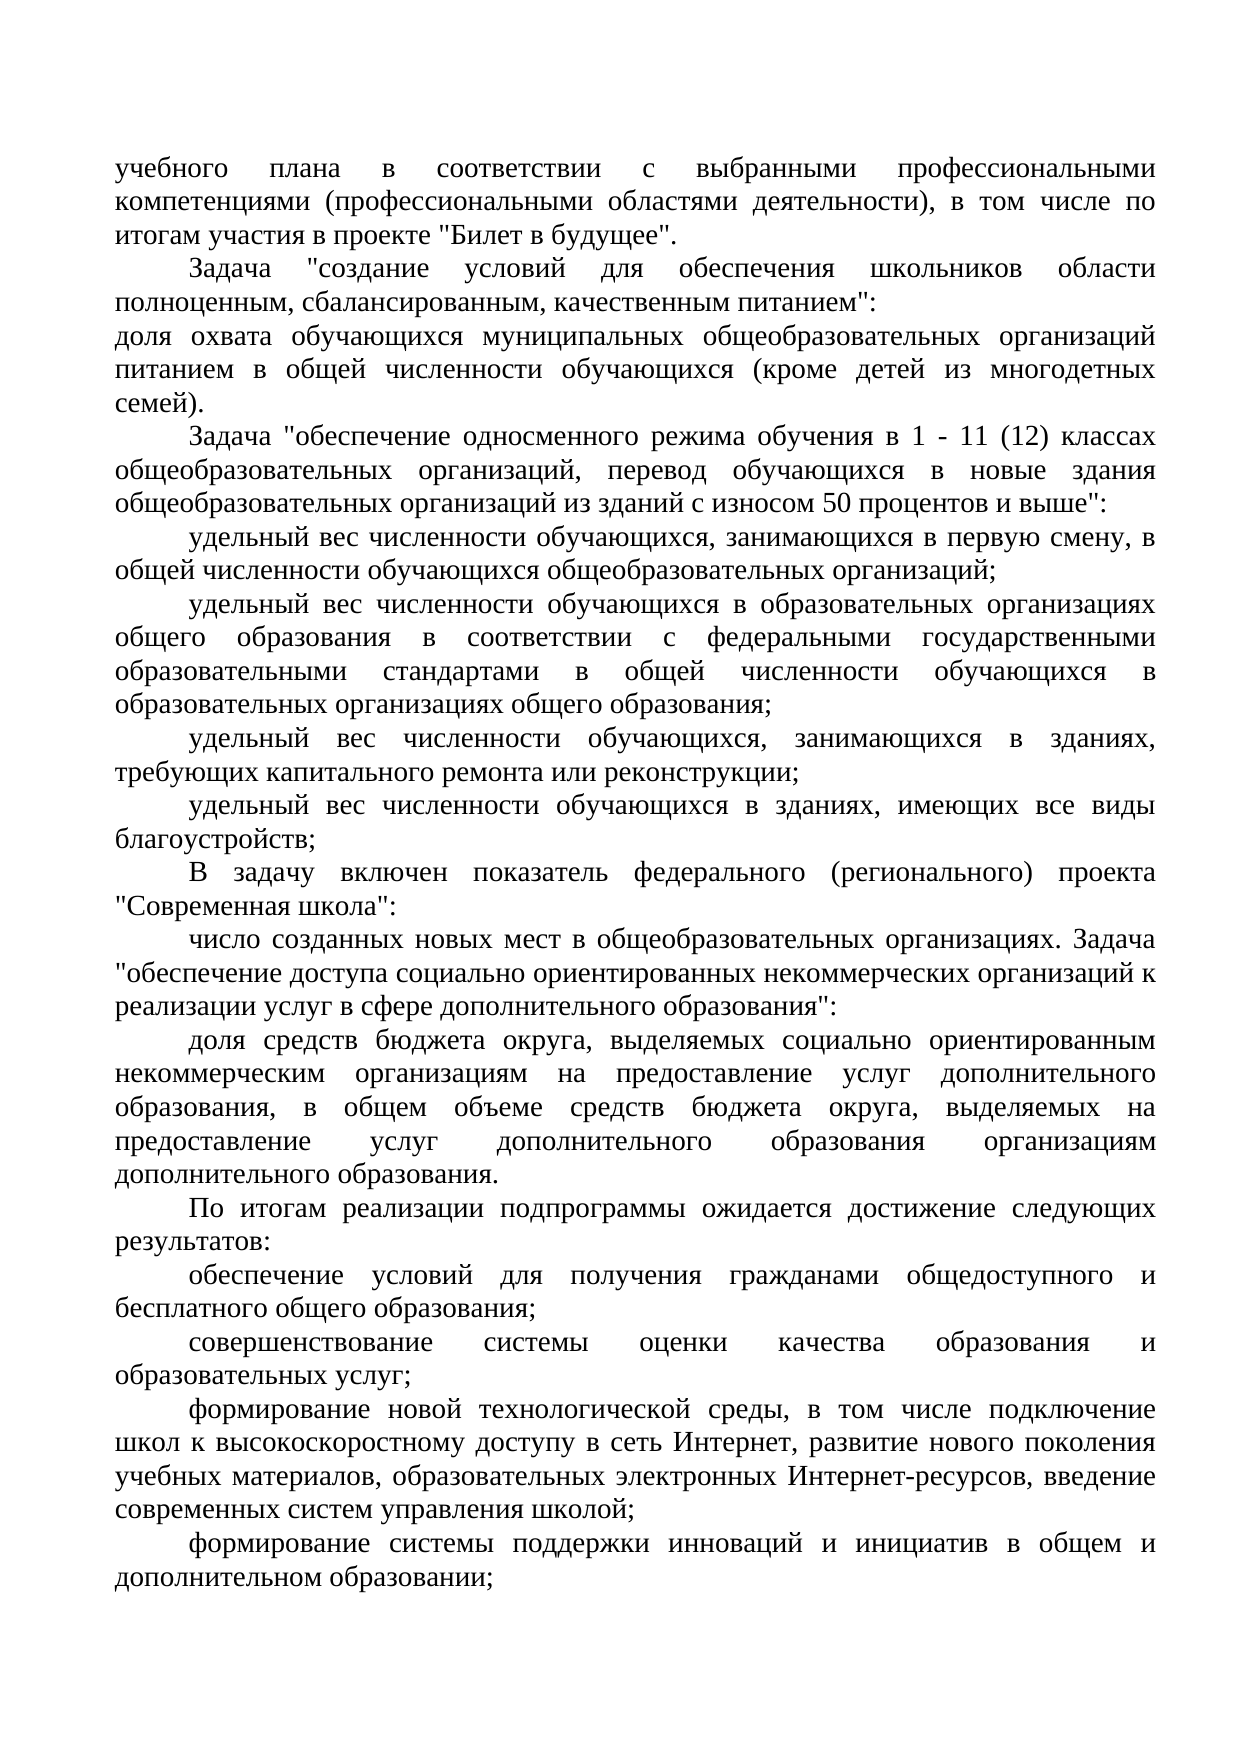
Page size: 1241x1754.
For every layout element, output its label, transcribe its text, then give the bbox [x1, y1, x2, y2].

text обеспечение условий для получения гражданами общедоступного и бесплатного общего образования; [114, 1257, 1157, 1324]
text удельный вес численности обучающихся, занимающихся в первую смену, в общей численности обучающихся общеобразовательных организаций; [114, 519, 1157, 586]
text Задача "создание условий для обеспечения школьников области полноценным, сбалансированным, качественным питанием": [114, 251, 1157, 318]
text удельный вес численности обучающихся, занимающихся в зданиях, требующих капитального ремонта или реконструкции; [114, 720, 1157, 787]
text Задача "обеспечение односменного режима обучения в 1 - 11 (12) классах общеобразовательных организаций, перевод обучающихся в новые здания общеобразовательных организаций из зданий с износом 50 процентов и выше": [114, 418, 1157, 519]
text удельный вес численности обучающихся в зданиях, имеющих все виды благоустройств; [114, 787, 1157, 854]
text совершенствование системы оценки качества образования и образовательных услуг; [114, 1324, 1157, 1391]
text По итогам реализации подпрограммы ожидается достижение следующих результатов: [114, 1190, 1157, 1257]
text формирование системы поддержки инноваций и инициатив в общем и дополнительном образовании; [114, 1525, 1157, 1592]
text доля охвата обучающихся муниципальных общеобразовательных организаций питанием в общей численности обучающихся (кроме детей из многодетных семей). [114, 318, 1157, 418]
text формирование новой технологической среды, в том числе подключение школ к высокоскоростному доступу в сеть Интернет, развитие нового поколения учебных материалов, образовательных электронных Интернет-ресурсов, введение современных систем управления школой; [114, 1391, 1157, 1525]
text удельный вес численности обучающихся в образовательных организациях общего образования в соответствии с федеральными государственными образовательными стандартами в общей численности обучающихся в образовательных организациях общего образования; [114, 586, 1157, 720]
text доля средств бюджета округа, выделяемых социально ориентированным некоммерческим организациям на предоставление услуг дополнительного образования, в общем объеме средств бюджета округа, выделяемых на предоставление услуг дополнительного образования организациям дополнительного образования. [114, 1022, 1157, 1190]
text число созданных новых мест в общеобразовательных организациях. Задача "обеспечение доступа социально ориентированных некоммерческих организаций к реализации услуг в сфере дополнительного образования": [114, 921, 1157, 1022]
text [114, 150, 1157, 251]
text В задачу включен показатель федерального (регионального) проекта "Современная школа": [114, 854, 1157, 921]
